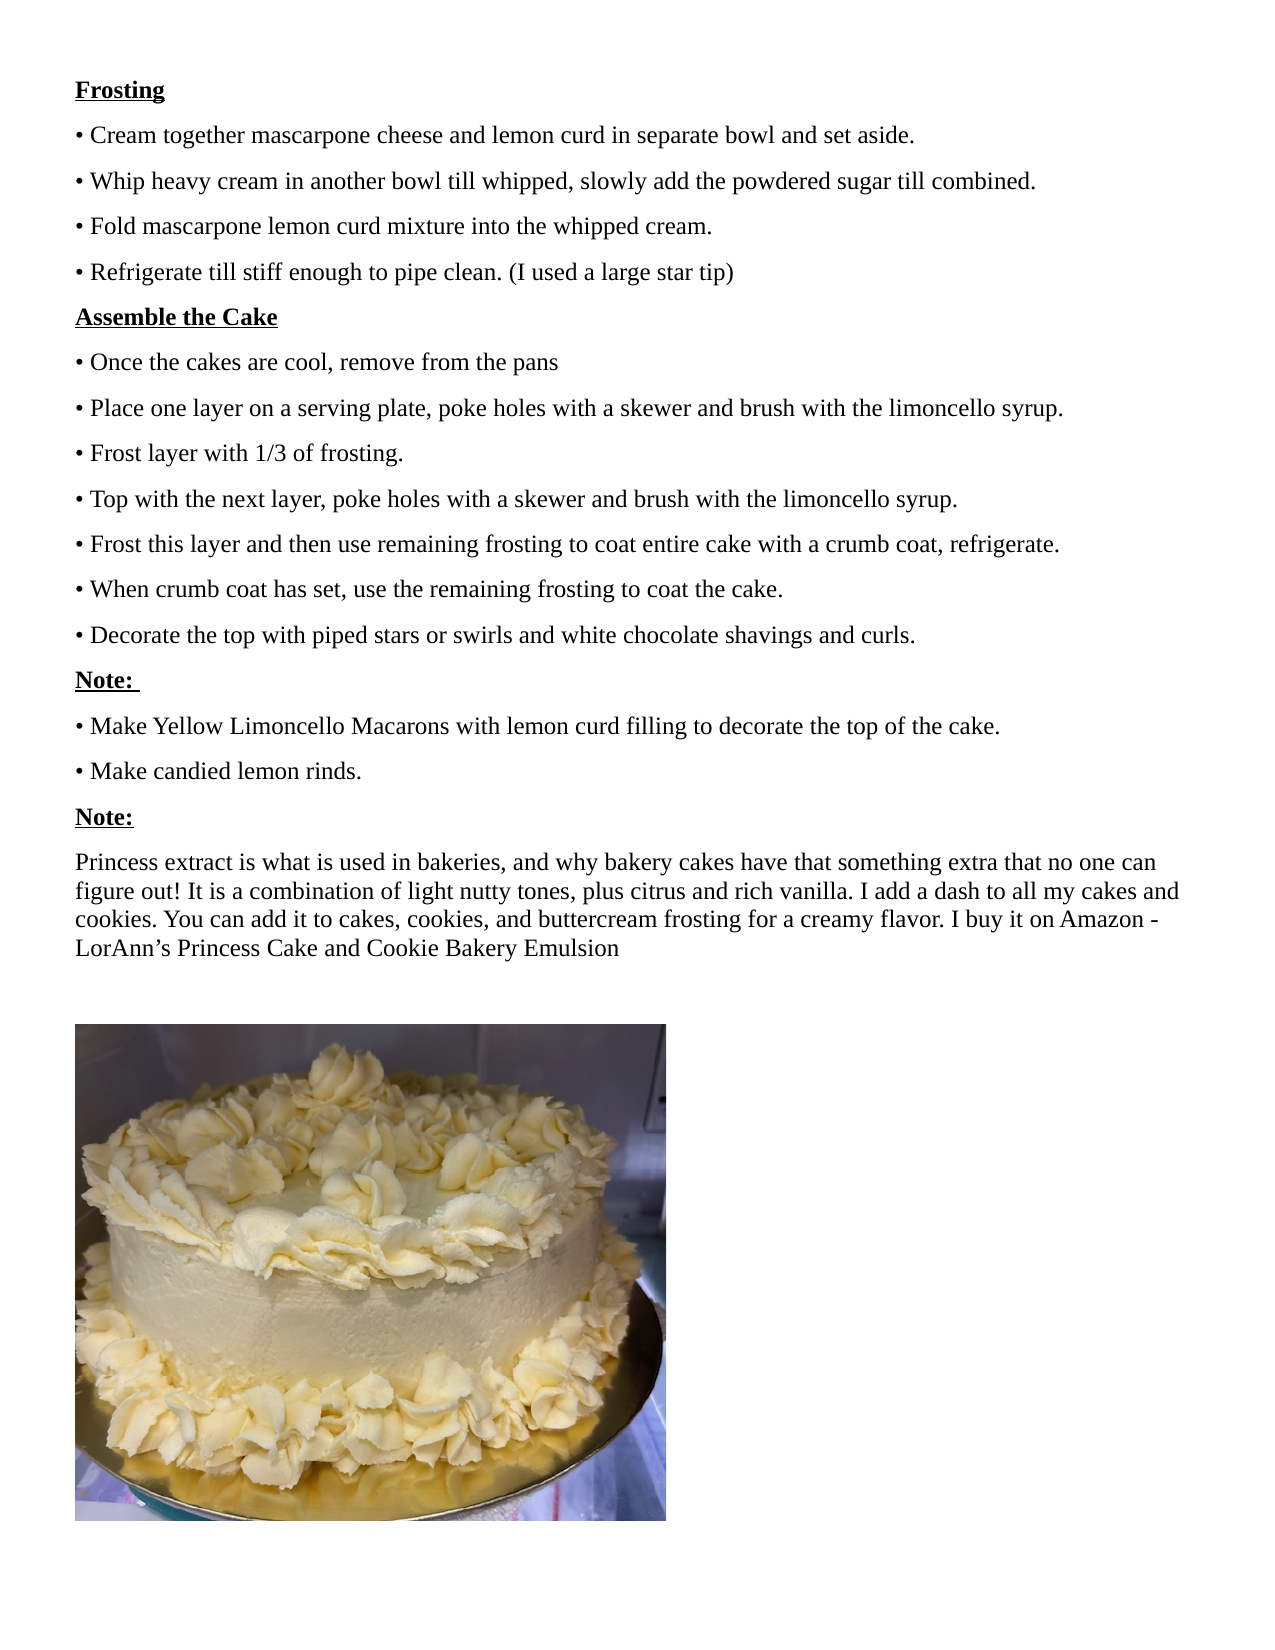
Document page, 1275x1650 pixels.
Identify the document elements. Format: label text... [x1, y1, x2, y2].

text • Whip heavy cream in another bowl till whipped, slowly add the powdered sugar till combined. [75, 166, 1200, 194]
text • Fold mascarpone lemon curd mixture into the whipped cream. [75, 211, 1200, 240]
text Note: [75, 802, 1200, 830]
text • Place one layer on a serving plate, poke holes with a skewer and brush with the limoncello syrup. [75, 393, 1200, 422]
text • Refrigerate till stiff enough to pipe clean. (I used a large star tip) [75, 257, 1200, 285]
text • Once the cakes are cool, remove from the pans [75, 347, 1200, 376]
text • Cream together mascarpone cheese and lemon curd in separate bowl and set aside. [75, 120, 1200, 149]
text • Frost layer with 1/3 of frosting. [75, 438, 1200, 467]
text • Decorate the top with piped stars or swirls and white chocolate shavings and curls. [75, 620, 1200, 649]
text Frosting [75, 75, 1200, 104]
text • When crumb coat has set, use the remaining frosting to coat the cake. [75, 574, 1200, 603]
text • Make Yellow Limoncello Macarons with lemon curd filling to decorate the top of the cake. [75, 711, 1200, 739]
text Princess extract is what is used in bakeries, and why bakery cakes have that something extra that no one can figure out! It is a combination of light nutty tones, plus citrus and rich vanilla. I add a dash to all my cakes and cookies. You can add it to cakes, cookies, and buttercream frosting for a creamy flavor. I buy it on Amazon - LorAnn’s Princess Cake and Cookie Bakery Emulsion [75, 847, 1200, 962]
text Note: [75, 665, 1200, 694]
text Assemble the Cake [75, 302, 1200, 331]
text • Frost this layer and then use remaining frosting to coat entire cake with a crumb coat, refrigerate. [75, 529, 1200, 558]
text • Make candied lemon rinds. [75, 756, 1200, 785]
picture [75, 1024, 667, 1521]
text • Top with the next layer, poke holes with a skewer and brush with the limoncello syrup. [75, 484, 1200, 512]
